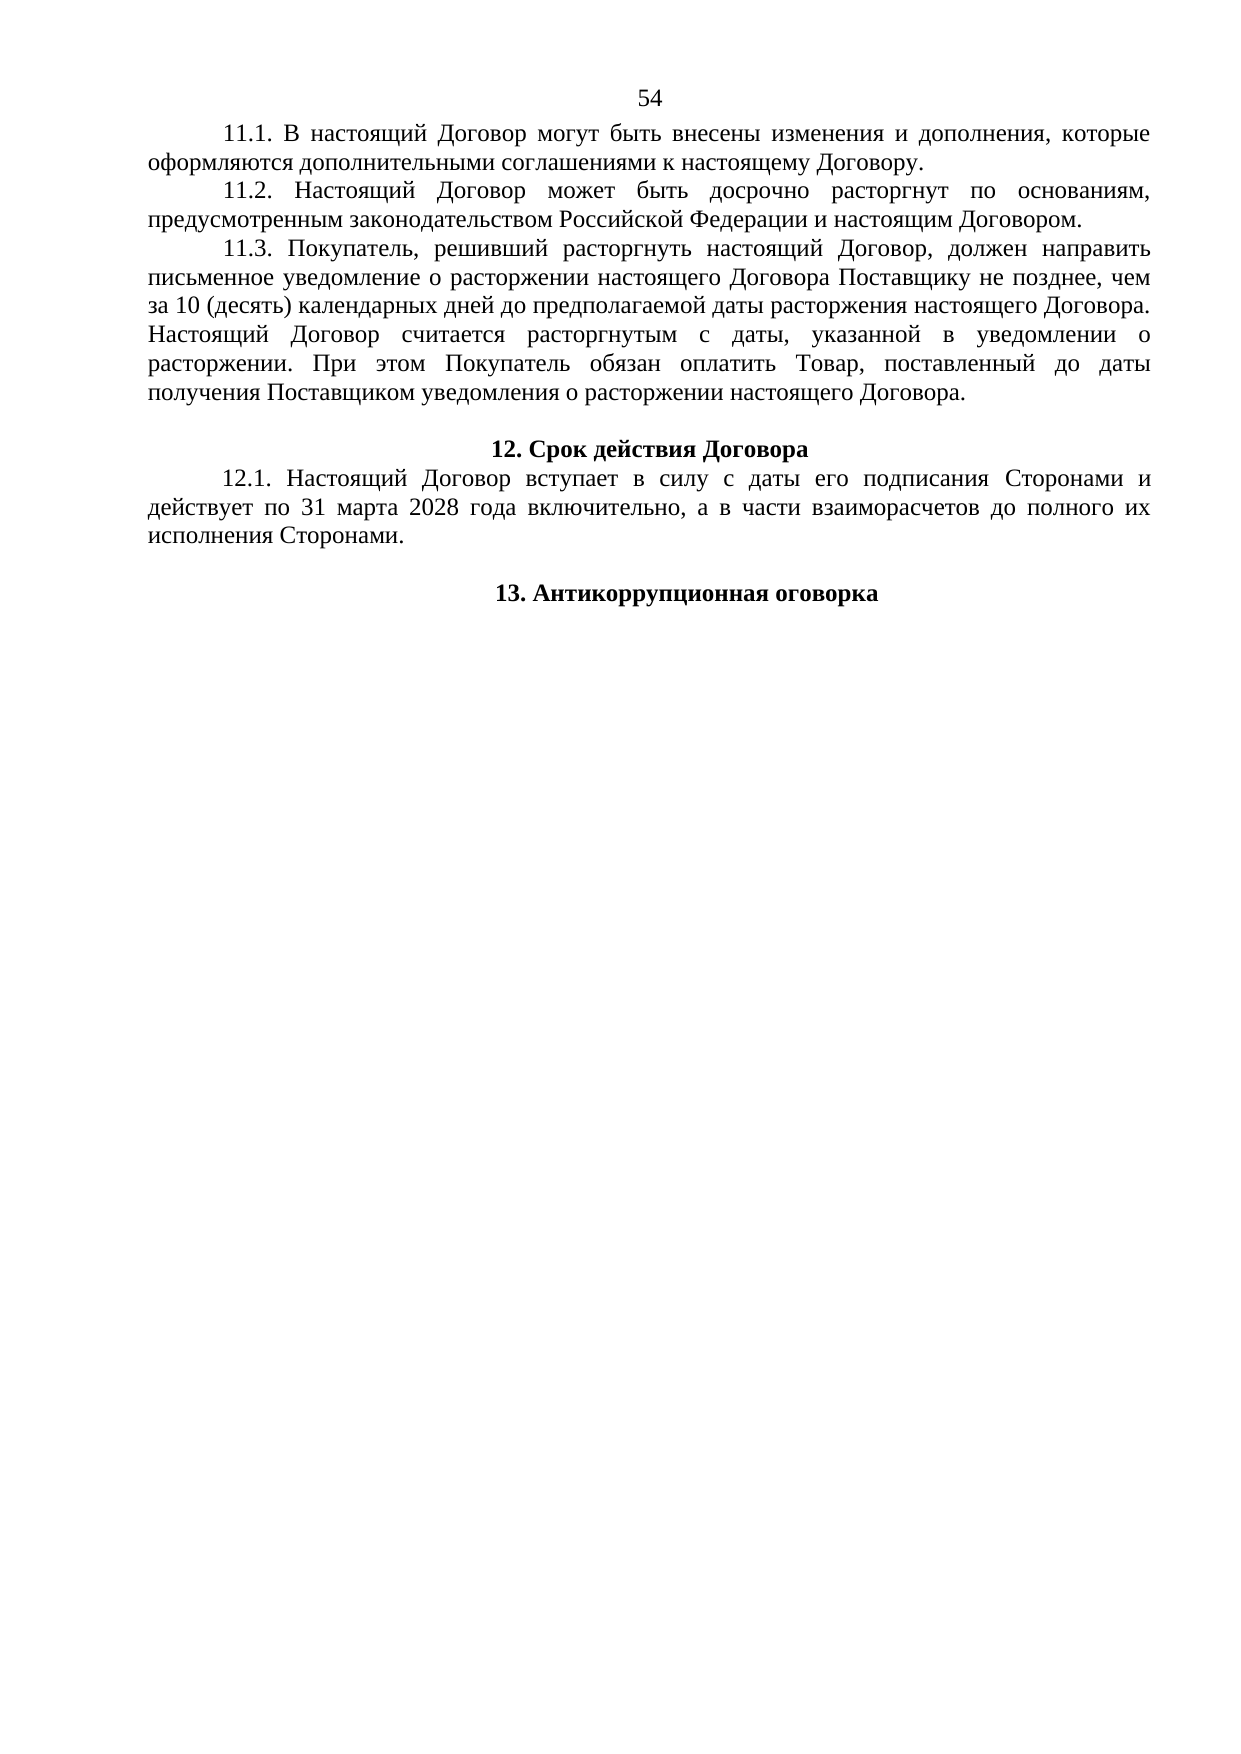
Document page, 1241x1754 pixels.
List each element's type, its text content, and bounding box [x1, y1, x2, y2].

text 11.2. Настоящий Договор может быть досрочно расторгнут по основаниям, предусмотренным законодательством Российской Федерации и настоящим Договором. [148, 176, 1152, 233]
text 13. Антикоррупционная оговорка [148, 578, 1152, 607]
text 11.3. Покупатель, решивший расторгнуть настоящий Договор, должен направить письменное уведомление о расторжении настоящего Договора Поставщику не позднее, чем за 10 (десять) календарных дней до предполагаемой даты расторжения настоящего Договора. Настоящий Договор считается расторгнутым с даты, указанной в уведомлении о расторжении. При этом Покупатель обязан оплатить Товар, поставленный до даты получения Поставщиком уведомления о расторжении настоящего Договора. [148, 233, 1152, 406]
text 11.1. В настоящий Договор могут быть внесены изменения и дополнения, которые оформляются дополнительными соглашениями к настоящему Договору. [148, 118, 1152, 176]
text 12. Срок действия Договора [148, 434, 1152, 463]
text 12.1. Настоящий Договор вступает в силу с даты его подписания Сторонами и действует по 31 марта 2028 года включительно, а в части взаиморасчетов до полного их исполнения Сторонами. [148, 463, 1152, 549]
